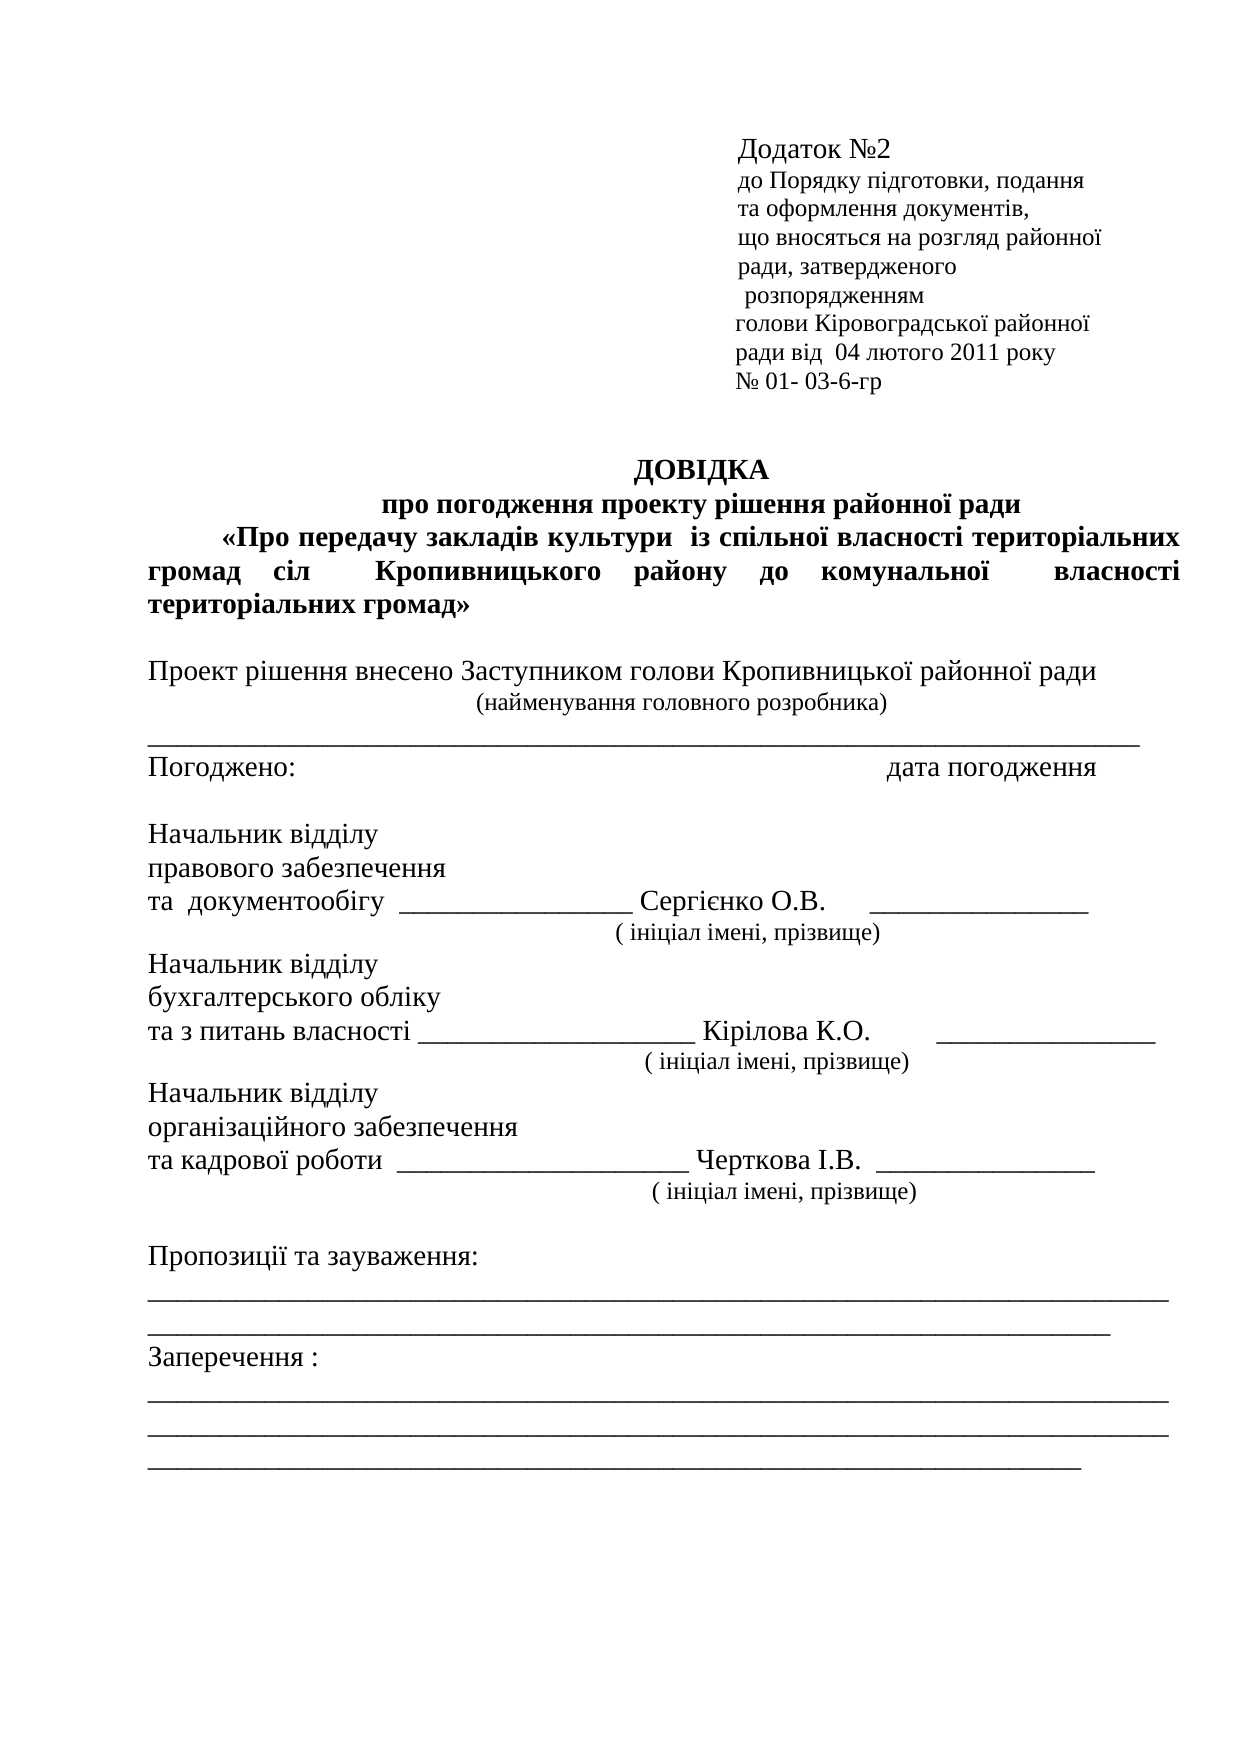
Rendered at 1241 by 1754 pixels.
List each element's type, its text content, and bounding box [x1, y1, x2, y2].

text ________________________________________________________________________________________________________________________________________ [148, 1272, 1181, 1339]
text що вносяться на розгляд районної [148, 222, 1181, 251]
text бухгалтерського обліку [148, 979, 1181, 1013]
text організаційного забезпечення [148, 1109, 1181, 1142]
text Заперечення : [148, 1339, 1181, 1372]
text ( ініціал імені, прізвище) [148, 917, 1181, 946]
text № 01- 03-6-гр [148, 366, 1181, 395]
text Погоджено: дата погодження [148, 749, 1181, 783]
text та кадрової роботи ____________________ Черткова І.В. _______________ [148, 1142, 1181, 1176]
text ( ініціал імені, прізвище) [148, 1176, 1181, 1204]
text ради від 04 лютого 2011 року [148, 337, 1181, 366]
text Начальник відділу [148, 946, 1181, 979]
text та оформлення документів, [148, 193, 1181, 222]
text ДОВІДКА [148, 452, 1181, 486]
text про погодження проекту рішення районної ради [148, 486, 1181, 519]
text ради, затвердженого [148, 251, 1181, 280]
text Начальник відділу [148, 816, 1181, 850]
text голови Кіровоградської районної [148, 308, 1181, 337]
text (найменування головного розробника) [148, 687, 1181, 716]
text Начальник відділу [148, 1075, 1181, 1109]
text ( ініціал імені, прізвище) [148, 1046, 1181, 1075]
text Проект рішення внесено Заступником голови Кропивницької районної ради [148, 653, 1181, 687]
text правового забезпечення [148, 850, 1181, 883]
text та документообігу ________________ Сергієнко О.В. _______________ [148, 883, 1181, 917]
text ____________________________________________________________________________________________________________________________________________________________________________________________________________ [148, 1372, 1181, 1473]
text «Про передачу закладів культури із спільної власності територіальних громад сіл Кропивницького району до комунальної власності територіальних громад» [148, 519, 1181, 620]
text ____________________________________________________________________ [148, 716, 1181, 749]
text та з питань власності ___________________ Кірілова К.О. _______________ [148, 1013, 1181, 1046]
text Пропозиції та зауваження: [148, 1238, 1181, 1272]
text до Порядку підготовки, подання [148, 165, 1181, 193]
text Додаток №2 [664, 131, 1181, 165]
text розпорядженням [148, 280, 1181, 308]
